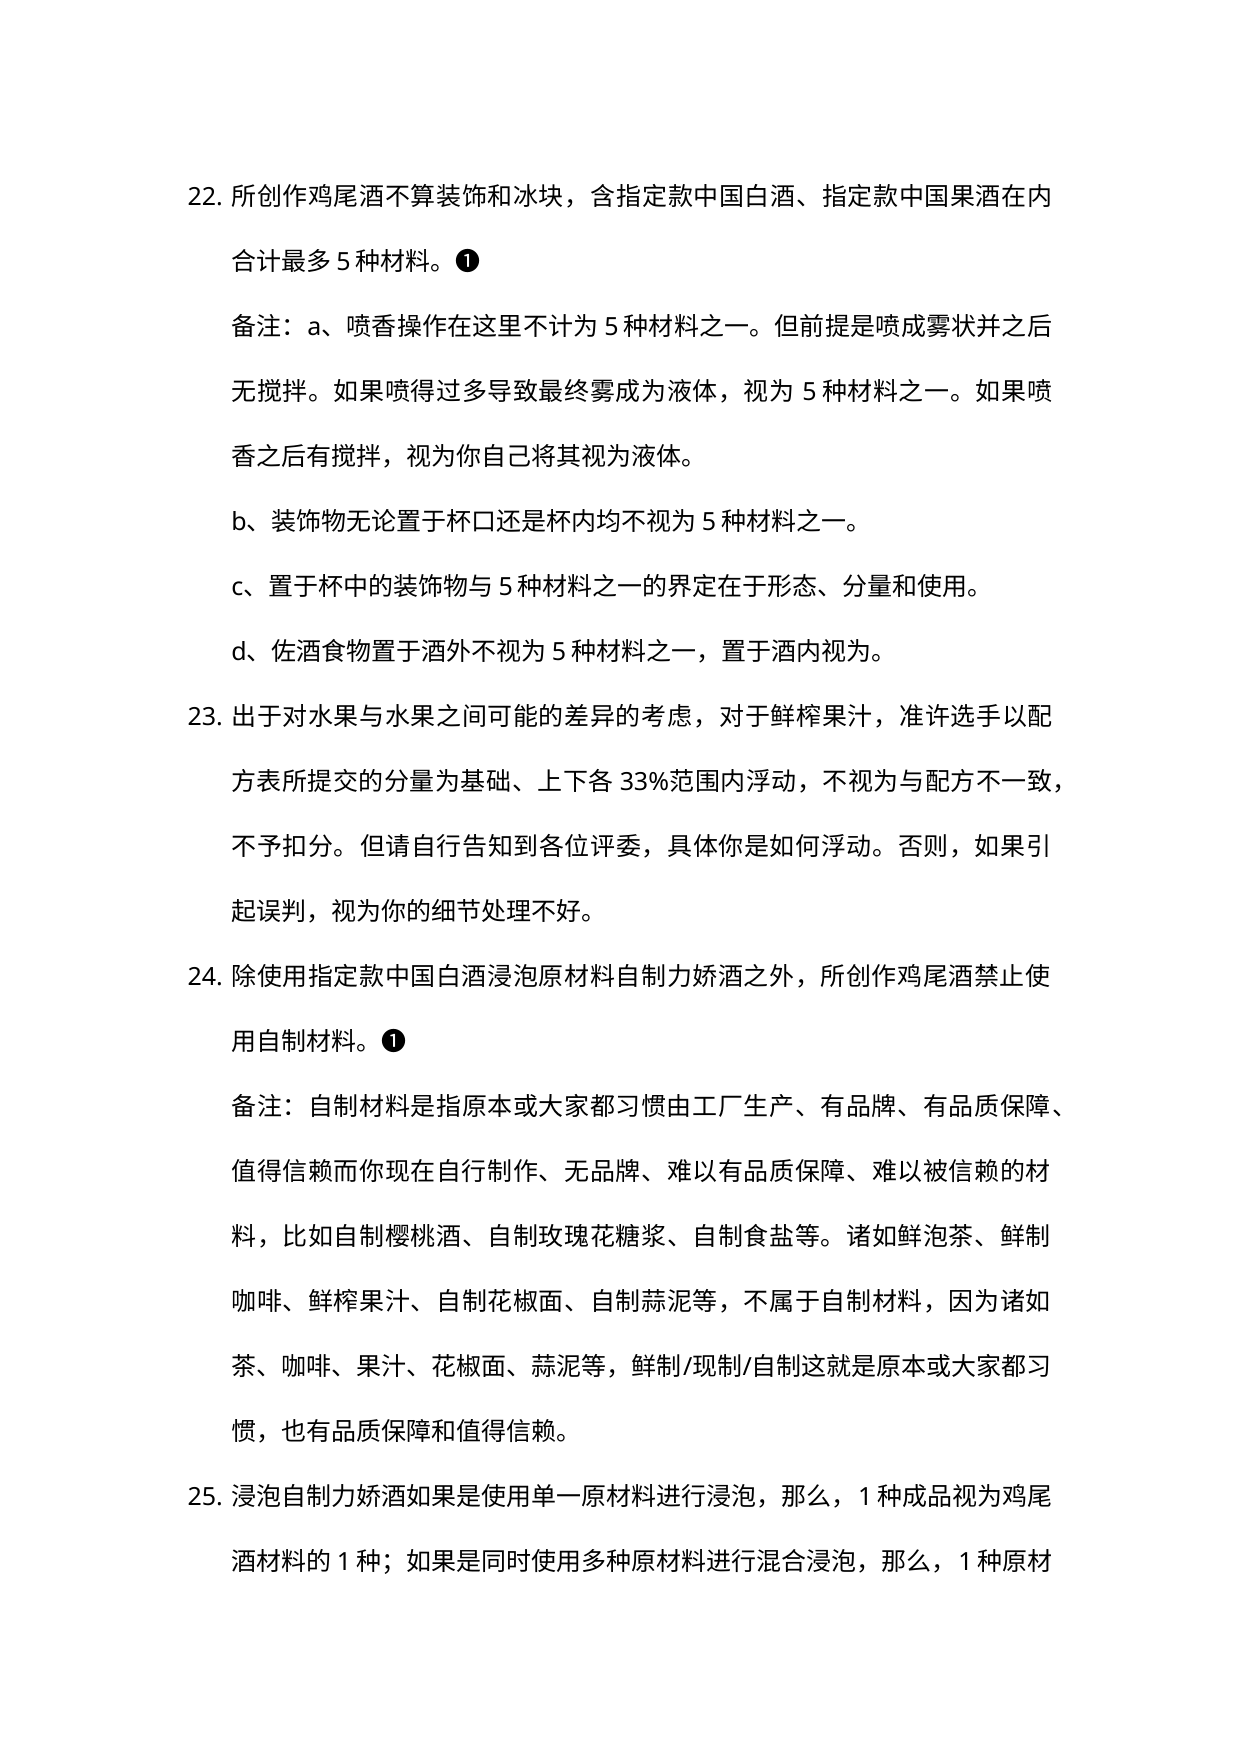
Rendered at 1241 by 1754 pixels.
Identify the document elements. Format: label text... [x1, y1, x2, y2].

list 出于对水果与水果之间可能的差异的考虑，对于鲜榨果汁，准许选手以配方表所提交的分量为基础、上下各33%范围内浮动，不视为与配方不一致，不予扣分。但请自行告知到各位评委，具体你是如何浮动。否则，如果引起误判，视为你的细节处理不好。 [187, 682, 1053, 942]
list b、装饰物无论置于杯口还是杯内均不视为5种材料之一。 [231, 487, 1053, 552]
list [187, 1462, 1053, 1592]
list 备注：a、喷香操作在这里不计为5种材料之一。但前提是喷成雾状并之后无搅拌。如果喷得过多导致最终雾成为液体，视为5种材料之一。如果喷香之后有搅拌，视为你自己将其视为液体。 [231, 292, 1053, 487]
list 备注：自制材料是指原本或大家都习惯由工厂生产、有品牌、有品质保障、值得信赖而你现在自行制作、无品牌、难以有品质保障、难以被信赖的材料，比如自制樱桃酒、自制玫瑰花糖浆、自制食盐等。诸如鲜泡茶、鲜制咖啡、鲜榨果汁、自制花椒面、自制蒜泥等，不属于自制材料，因为诸如茶、咖啡、果汁、花椒面、蒜泥等，鲜制/现制/自制这就是原本或大家都习惯，也有品质保障和值得信赖。 [231, 1072, 1053, 1462]
list c、置于杯中的装饰物与5种材料之一的界定在于形态、分量和使用。 [231, 552, 1053, 617]
list 所创作鸡尾酒不算装饰和冰块，含指定款中国白酒、指定款中国果酒在内合计最多5种材料。❶ [187, 162, 1053, 292]
list d、佐酒食物置于酒外不视为5种材料之一，置于酒内视为。 [231, 617, 1053, 682]
list 除使用指定款中国白酒浸泡原材料自制力娇酒之外，所创作鸡尾酒禁止使用自制材料。❶ [187, 942, 1053, 1072]
